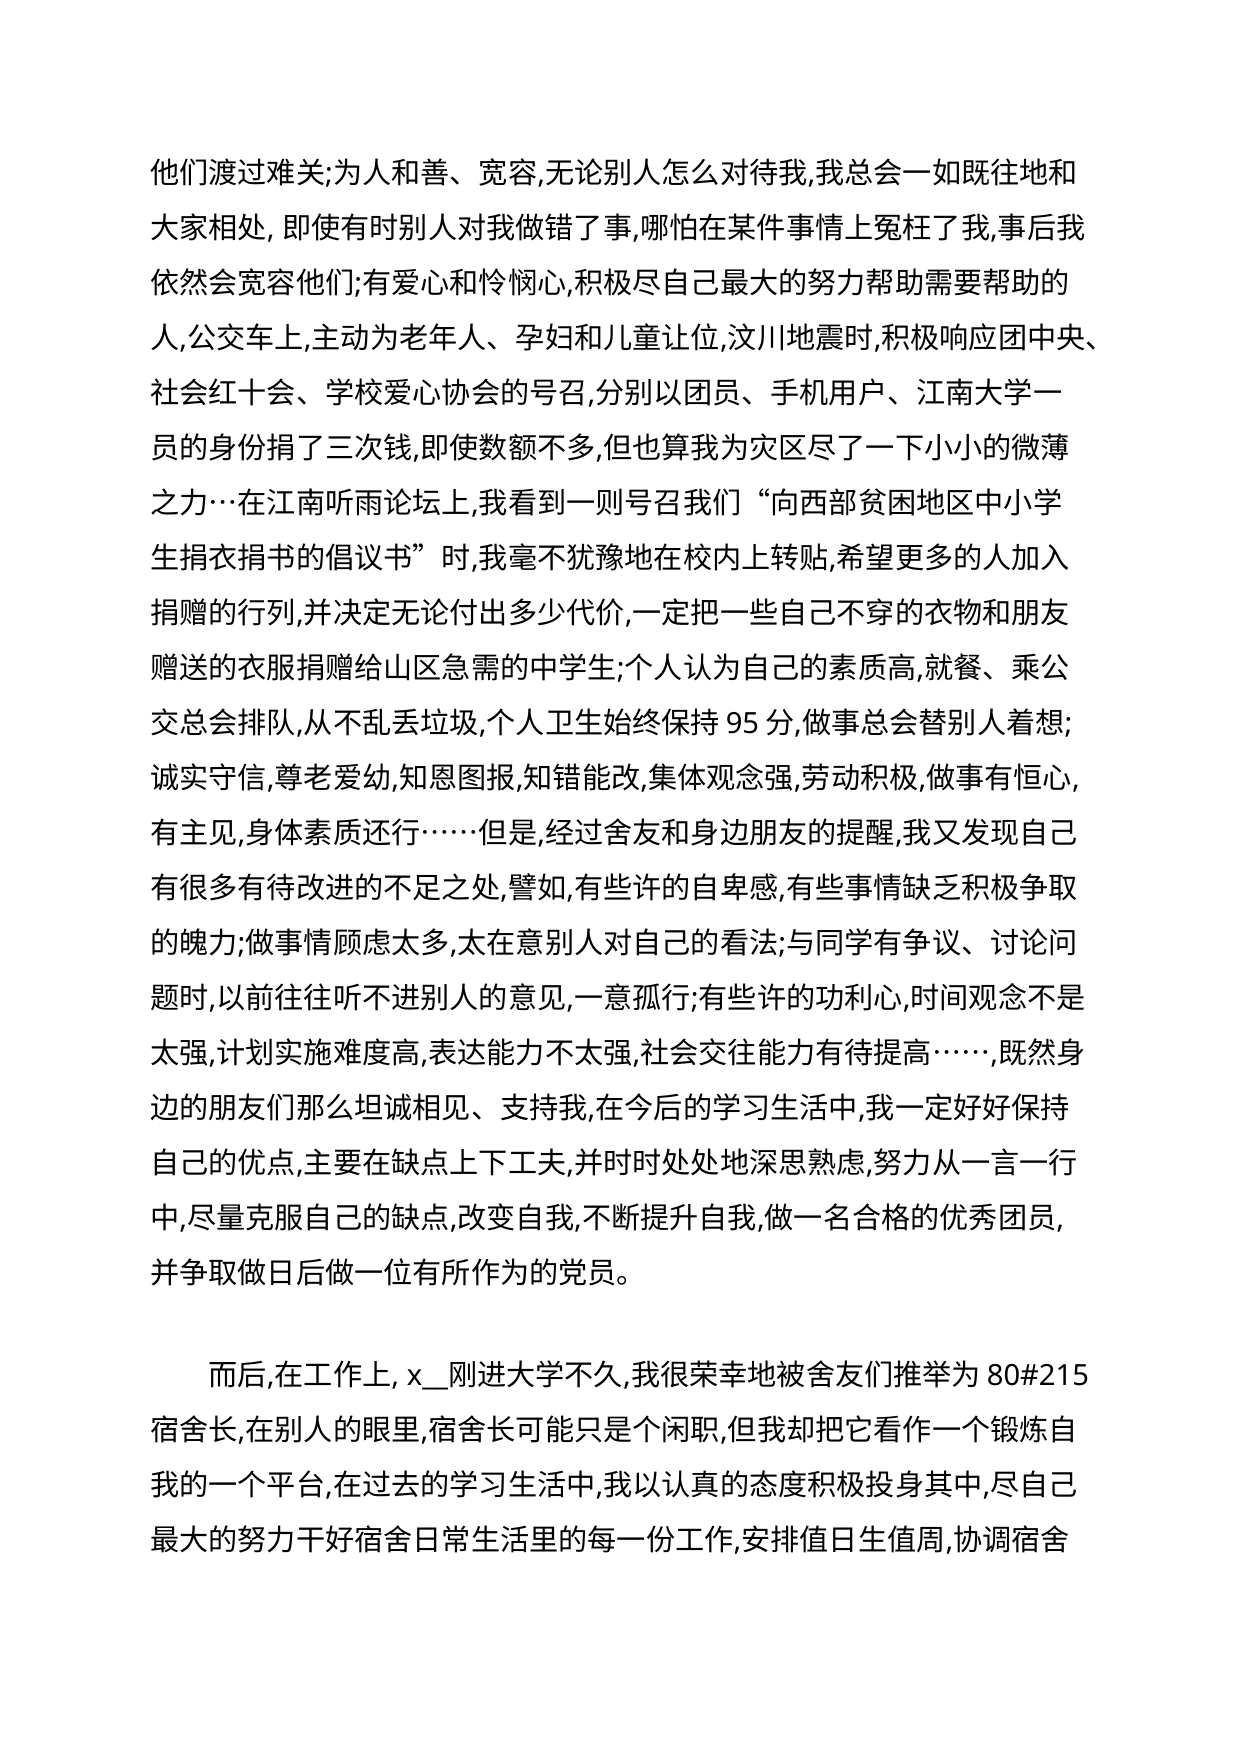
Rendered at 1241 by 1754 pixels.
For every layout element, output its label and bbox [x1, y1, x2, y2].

text [150, 150, 1090, 1292]
text [150, 1352, 1090, 1559]
